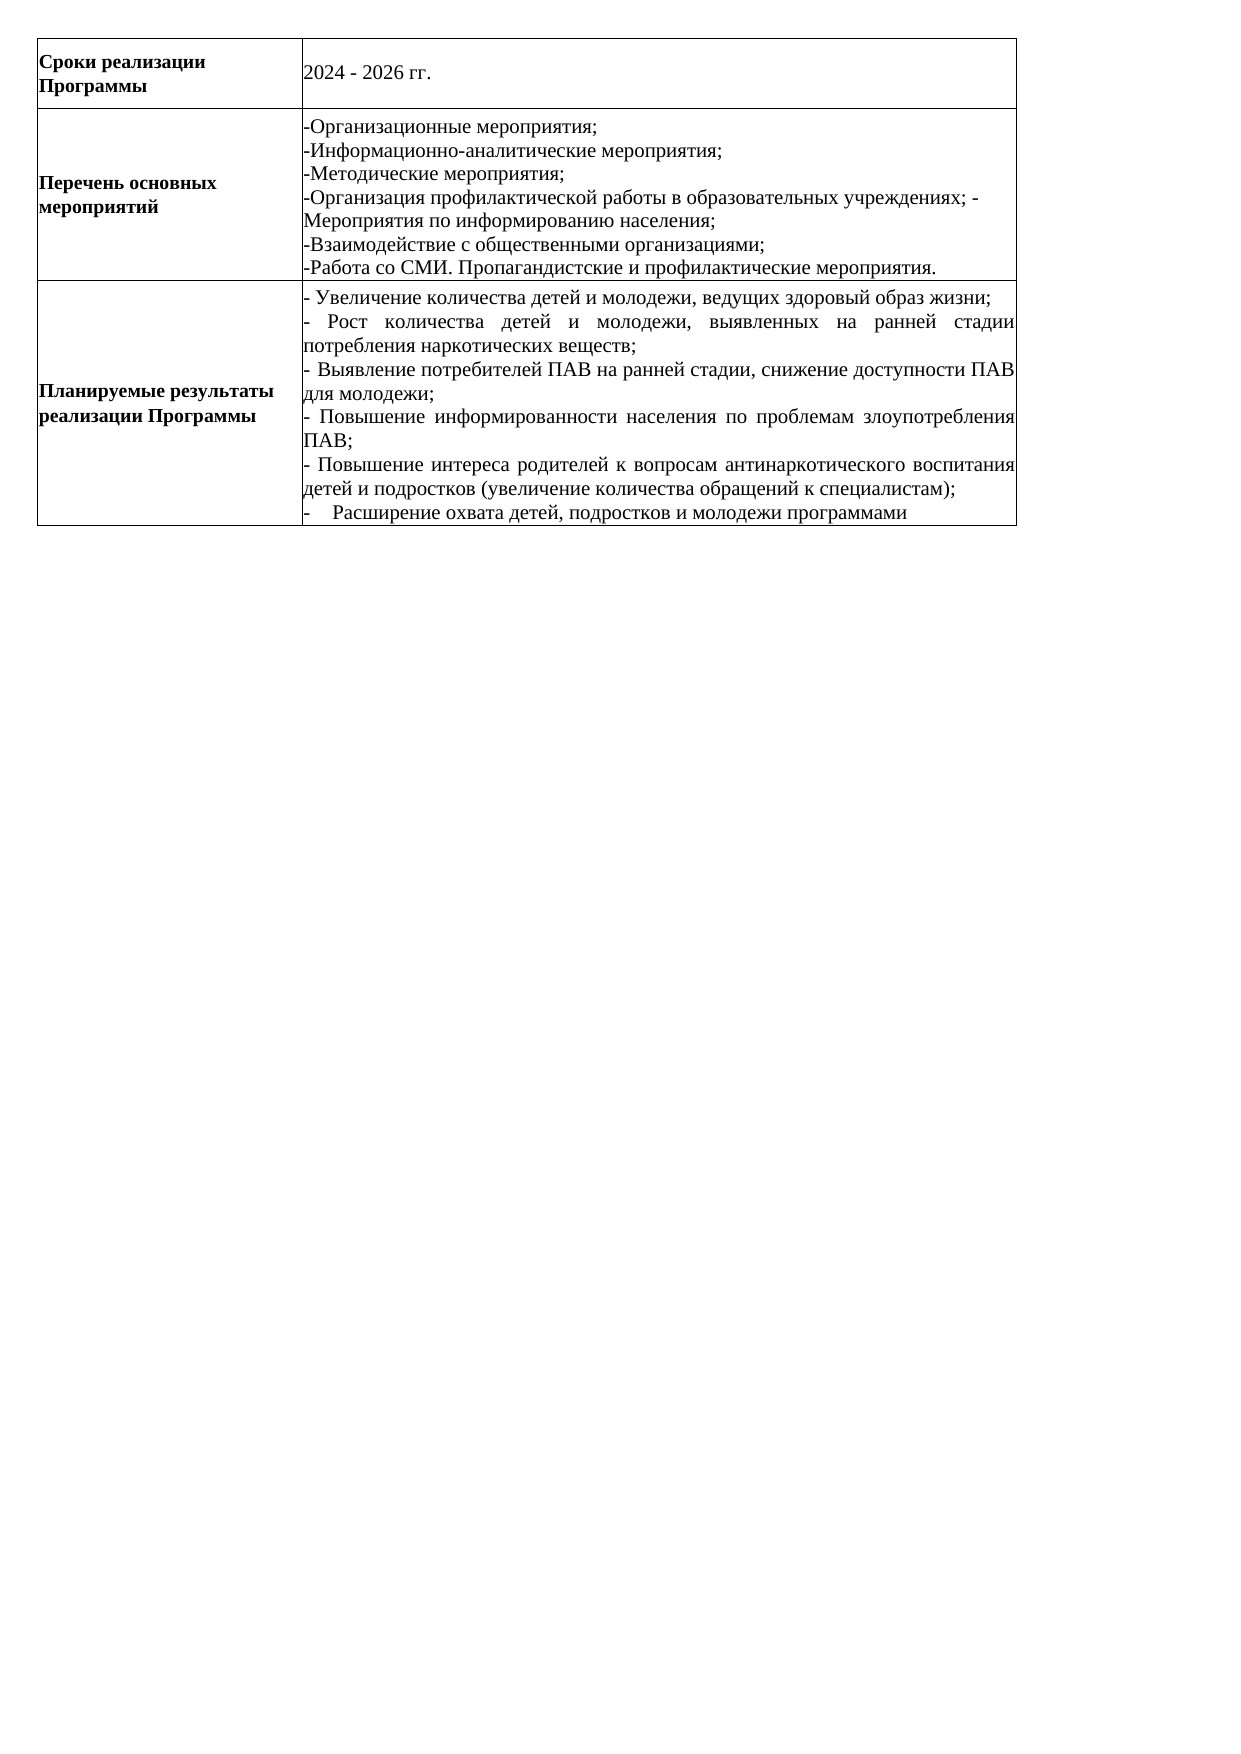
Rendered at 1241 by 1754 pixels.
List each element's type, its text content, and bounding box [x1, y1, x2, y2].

table_cell Перечень основных мероприятий [38, 109, 302, 279]
table_cell 2024 - 2026 гг. [303, 39, 1016, 108]
table_cell Сроки реализации Программы [38, 39, 302, 108]
table_cell -Организационные мероприятия; -Информационно-аналитические мероприятия; -Методические мероприятия; -Организация профилактической работы в образовательных учреждениях; -Мероприятия по информированию населения; -Взаимодействие с общественными организациями; -Работа со СМИ. Пропагандистские и профилактические мероприятия. [303, 109, 1016, 279]
table_cell Увеличение количества детей и молодежи, ведущих здоровый образ жизни; Рост количества детей и молодежи, выявленных на ранней стадии потребления наркотических веществ; Выявление потребителей ПАВ на ранней стадии, снижение доступности ПАВ для молодежи; Повышение информированности населения по проблемам злоупотребления ПАВ; Повышение интереса родителей к вопросам антинаркотического воспитания детей и подростков (увеличение количества обращений к специалистам); Расширение охвата детей, подростков и молодежи программами [303, 281, 1016, 524]
table_cell Планируемые результаты реализации Программы [38, 281, 302, 524]
